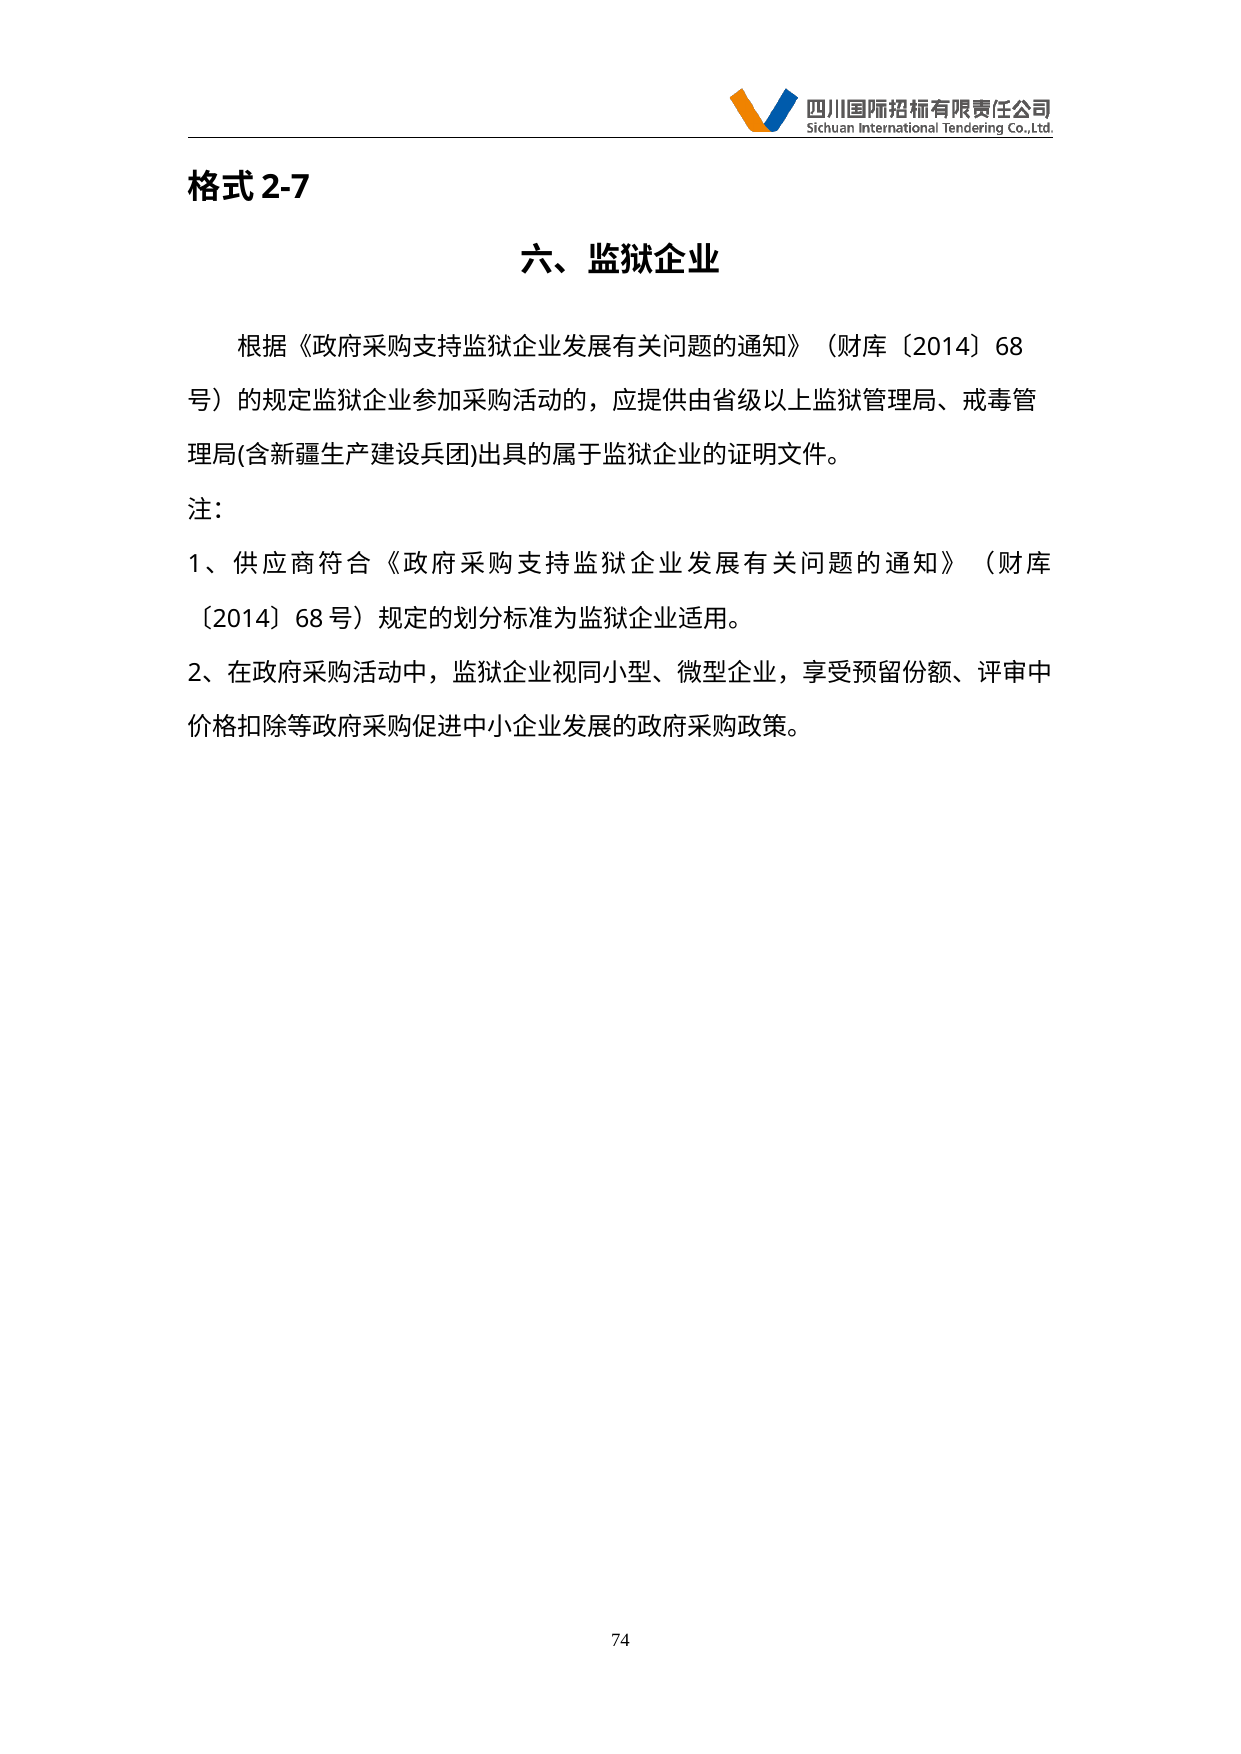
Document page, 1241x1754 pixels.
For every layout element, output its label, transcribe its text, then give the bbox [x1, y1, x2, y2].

picture [729, 88, 1053, 135]
text 注： [187, 489, 1053, 526]
text 1、供应商符合《政府采购支持监狱企业发展有关问题的通知》（财库〔2014〕68号）规定的划分标准为监狱企业适用。 [187, 544, 1053, 634]
text 格式2-7 [187, 160, 1053, 208]
text 2、在政府采购活动中，监狱企业视同小型、微型企业，享受预留份额、评审中价格扣除等政府采购促进中小企业发展的政府采购政策。 [187, 652, 1053, 743]
text 根据《政府采购支持监狱企业发展有关问题的通知》（财库〔2014〕68号）的规定监狱企业参加采购活动的，应提供由省级以上监狱管理局、戒毒管理局(含新疆生产建设兵团)出具的属于监狱企业的证明文件。 [187, 326, 1053, 471]
text 六、监狱企业 [187, 232, 1053, 281]
